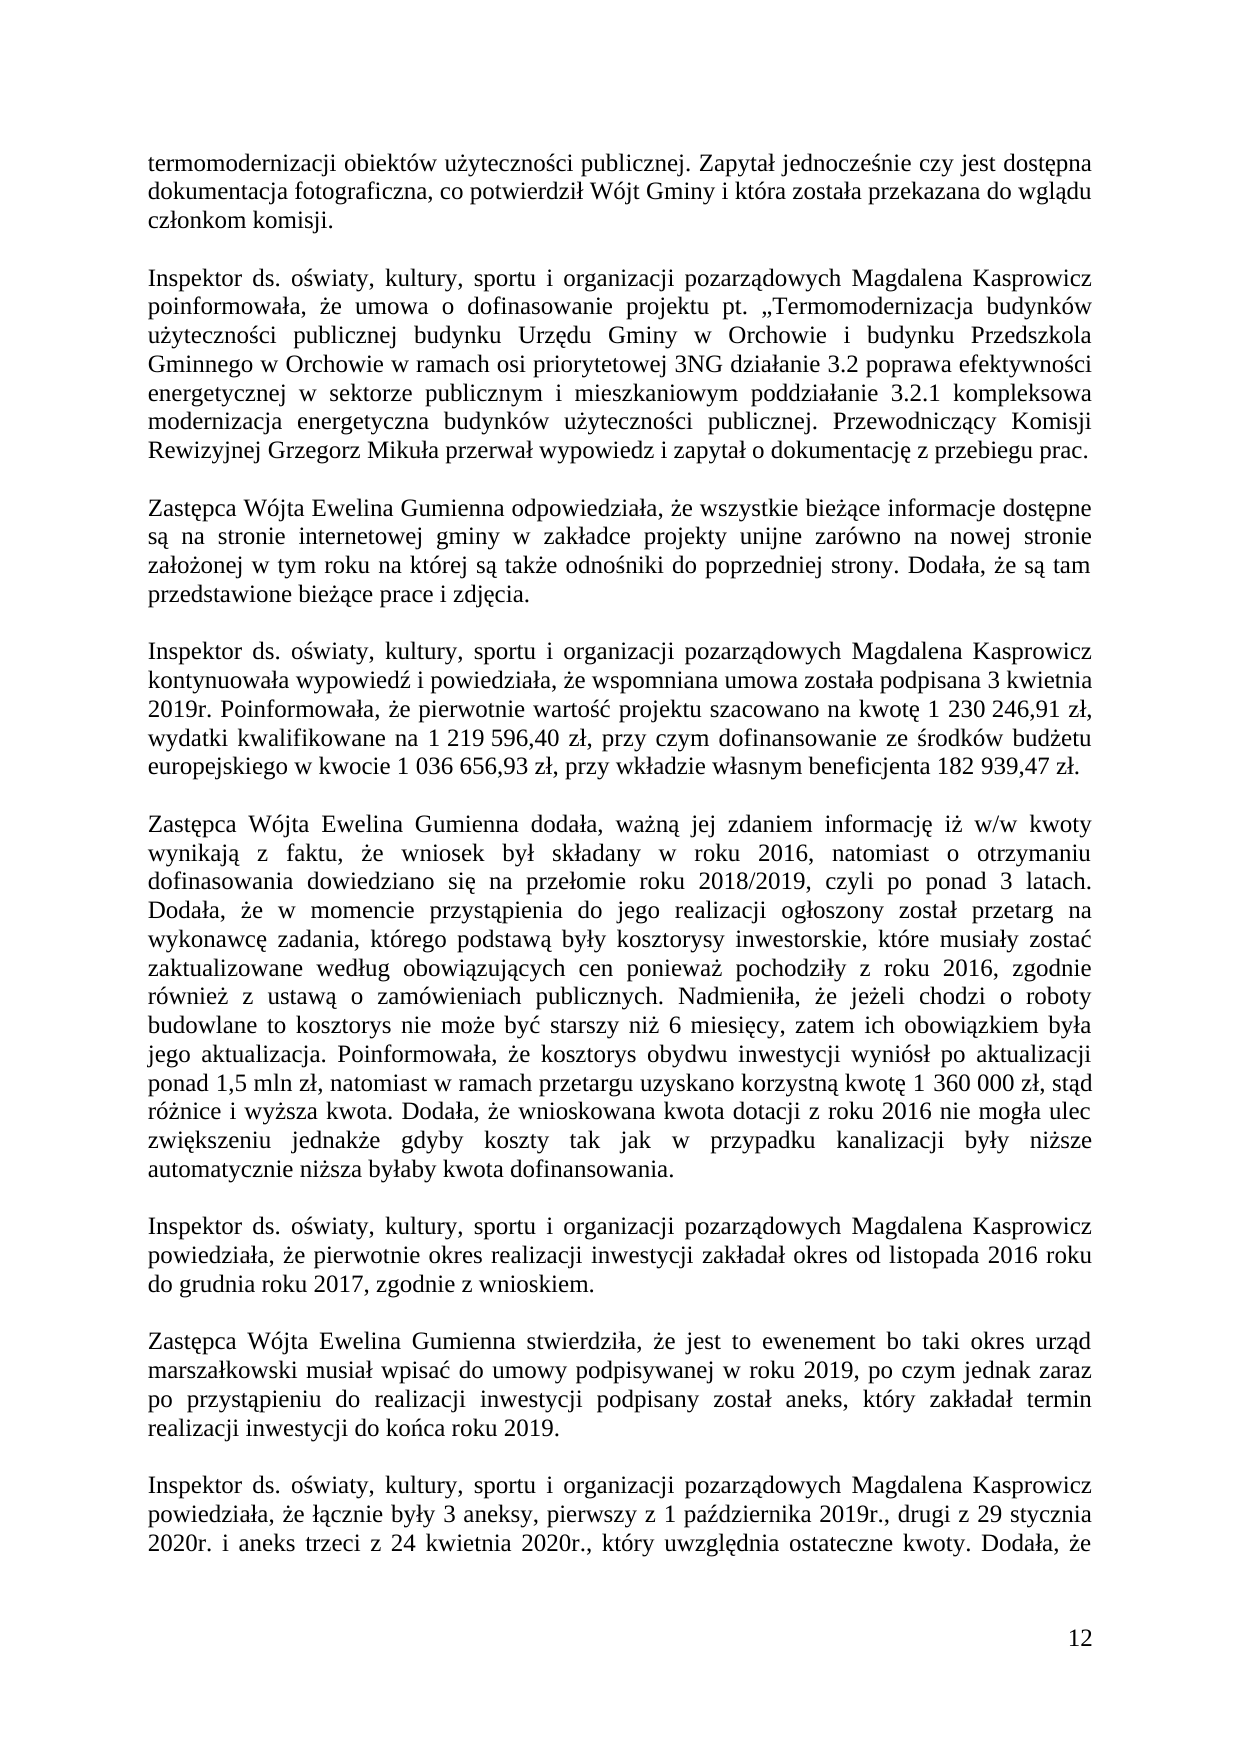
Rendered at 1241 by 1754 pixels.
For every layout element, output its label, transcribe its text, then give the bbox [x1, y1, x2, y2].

text Zastępca Wójta Ewelina Gumienna stwierdziła, że jest to ewenement bo taki okres urząd marszałkowski musiał wpisać do umowy podpisywanej w roku 2019, po czym jednak zaraz po przystąpieniu do realizacji inwestycji podpisany został aneks, który zakładał termin realizacji inwestycji do końca roku 2019. [148, 1326, 1093, 1441]
text Inspektor ds. oświaty, kultury, sportu i organizacji pozarządowych Magdalena Kasprowicz powiedziała, że pierwotnie okres realizacji inwestycji zakładał okres od listopada 2016 roku do grudnia roku 2017, zgodnie z wnioskiem. [148, 1211, 1093, 1298]
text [148, 1470, 1093, 1556]
text Zastępca Wójta Ewelina Gumienna odpowiedziała, że wszystkie bieżące informacje dostępne są na stronie internetowej gminy w zakładce projekty unijne zarówno na nowej stronie założonej w tym roku na której są także odnośniki do poprzedniej strony. Dodała, że są tam przedstawione bieżące prace i zdjęcia. [148, 493, 1093, 608]
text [148, 148, 1093, 234]
text Inspektor ds. oświaty, kultury, sportu i organizacji pozarządowych Magdalena Kasprowicz poinformowała, że umowa o dofinasowanie projektu pt. „Termomodernizacja budynków użyteczności publicznej budynku Urzędu Gminy w Orchowie i budynku Przedszkola Gminnego w Orchowie w ramach osi priorytetowej 3NG działanie 3.2 poprawa efektywności energetycznej w sektorze publicznym i mieszkaniowym poddziałanie 3.2.1 kompleksowa modernizacja energetyczna budynków użyteczności publicznej. Przewodniczący Komisji Rewizyjnej Grzegorz Mikuła przerwał wypowiedz i zapytał o dokumentację z przebiegu prac. [148, 263, 1093, 464]
text Inspektor ds. oświaty, kultury, sportu i organizacji pozarządowych Magdalena Kasprowicz kontynuowała wypowiedź i powiedziała, że wspomniana umowa została podpisana 3 kwietnia 2019r. Poinformowała, że pierwotnie wartość projektu szacowano na kwotę 1 230 246,91 zł, wydatki kwalifikowane na 1 219 596,40 zł, przy czym dofinansowanie ze środków budżetu europejskiego w kwocie 1 036 656,93 zł, przy wkładzie własnym beneficjenta 182 939,47 zł. [148, 636, 1093, 780]
text Zastępca Wójta Ewelina Gumienna dodała, ważną jej zdaniem informację iż w/w kwoty wynikają z faktu, że wniosek był składany w roku 2016, natomiast o otrzymaniu dofinasowania dowiedziano się na przełomie roku 2018/2019, czyli po ponad 3 latach. Dodała, że w momencie przystąpienia do jego realizacji ogłoszony został przetarg na wykonawcę zadania, którego podstawą były kosztorysy inwestorskie, które musiały zostać zaktualizowane według obowiązujących cen ponieważ pochodziły z roku 2016, zgodnie również z ustawą o zamówieniach publicznych. Nadmieniła, że jeżeli chodzi o roboty budowlane to kosztorys nie może być starszy niż 6 miesięcy, zatem ich obowiązkiem była jego aktualizacja. Poinformowała, że kosztorys obydwu inwestycji wyniósł po aktualizacji ponad 1,5 mln zł, natomiast w ramach przetargu uzyskano korzystną kwotę 1 360 000 zł, stąd różnice i wyższa kwota. Dodała, że wnioskowana kwota dotacji z roku 2016 nie mogła ulec zwiększeniu jednakże gdyby koszty tak jak w przypadku kanalizacji były niższe automatycznie niższa byłaby kwota dofinansowania. [148, 809, 1093, 1183]
